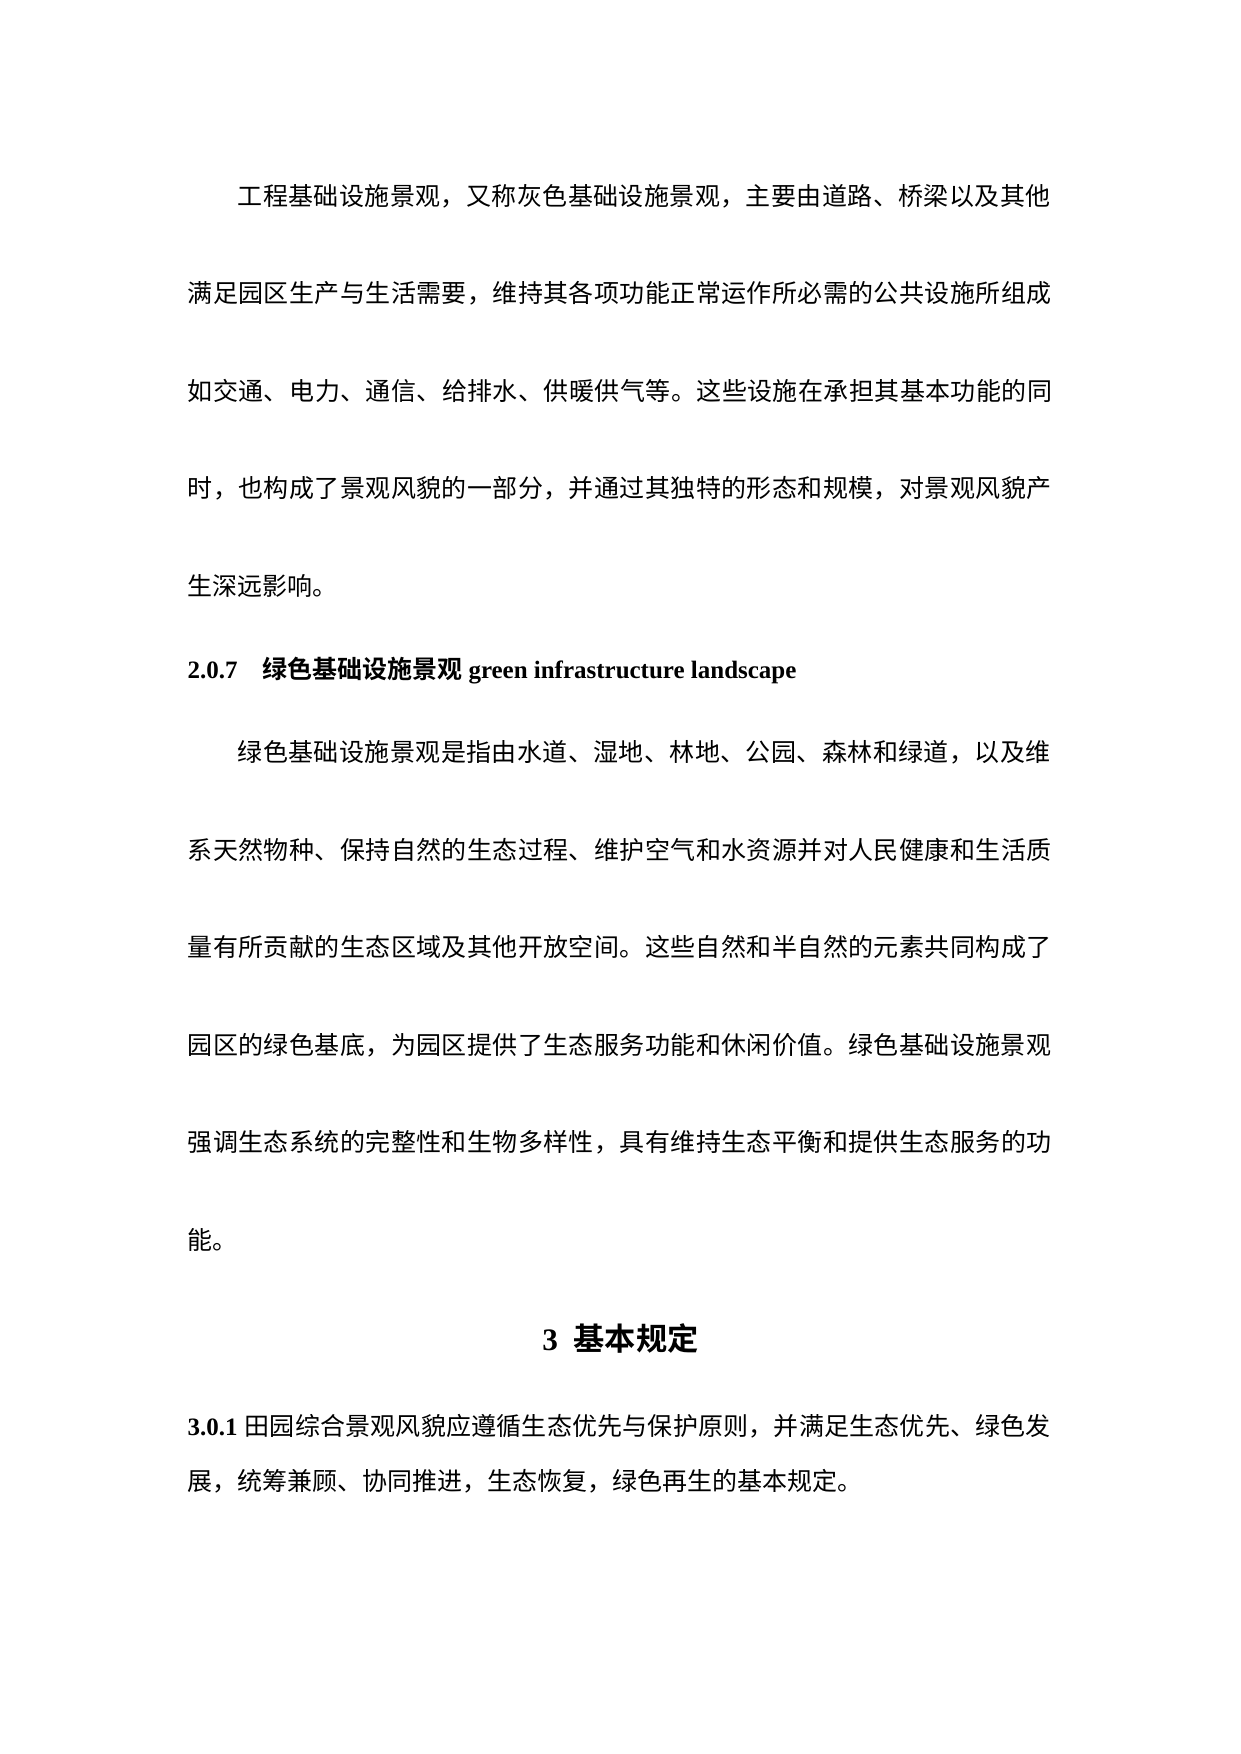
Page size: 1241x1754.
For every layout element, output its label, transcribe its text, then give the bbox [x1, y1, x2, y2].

text 工程基础设施景观，又称灰色基础设施景观，主要由道路、桥梁以及其他满足园区生产与生活需要，维持其各项功能正常运作所必需的公共设施所组成如交通、电力、通信、给排水、供暖供气等。这些设施在承担其基本功能的同时，也构成了景观风貌的一部分，并通过其独特的形态和规模，对景观风貌产生深远影响。 [187, 162, 1053, 617]
text 2.0.7 绿色基础设施景观 green infrastructure landscape [187, 635, 1053, 700]
text 绿色基础设施景观是指由水道、湿地、林地、公园、森林和绿道，以及维系天然物种、保持自然的生态过程、维护空气和水资源并对人民健康和生活质量有所贡献的生态区域及其他开放空间。这些自然和半自然的元素共同构成了园区的绿色基底，为园区提供了生态服务功能和休闲价值。绿色基础设施景观强调生态系统的完整性和生物多样性，具有维持生态平衡和提供生态服务的功能。 [187, 718, 1053, 1271]
list 3.0.1 田园综合景观风貌应遵循生态优先与保护原则，并满足生态优先、绿色发展，统筹兼顾、协同推进，生态恢复，绿色再生的基本规定。 [187, 1407, 1053, 1497]
list 3 基本规定 [187, 1314, 1053, 1359]
